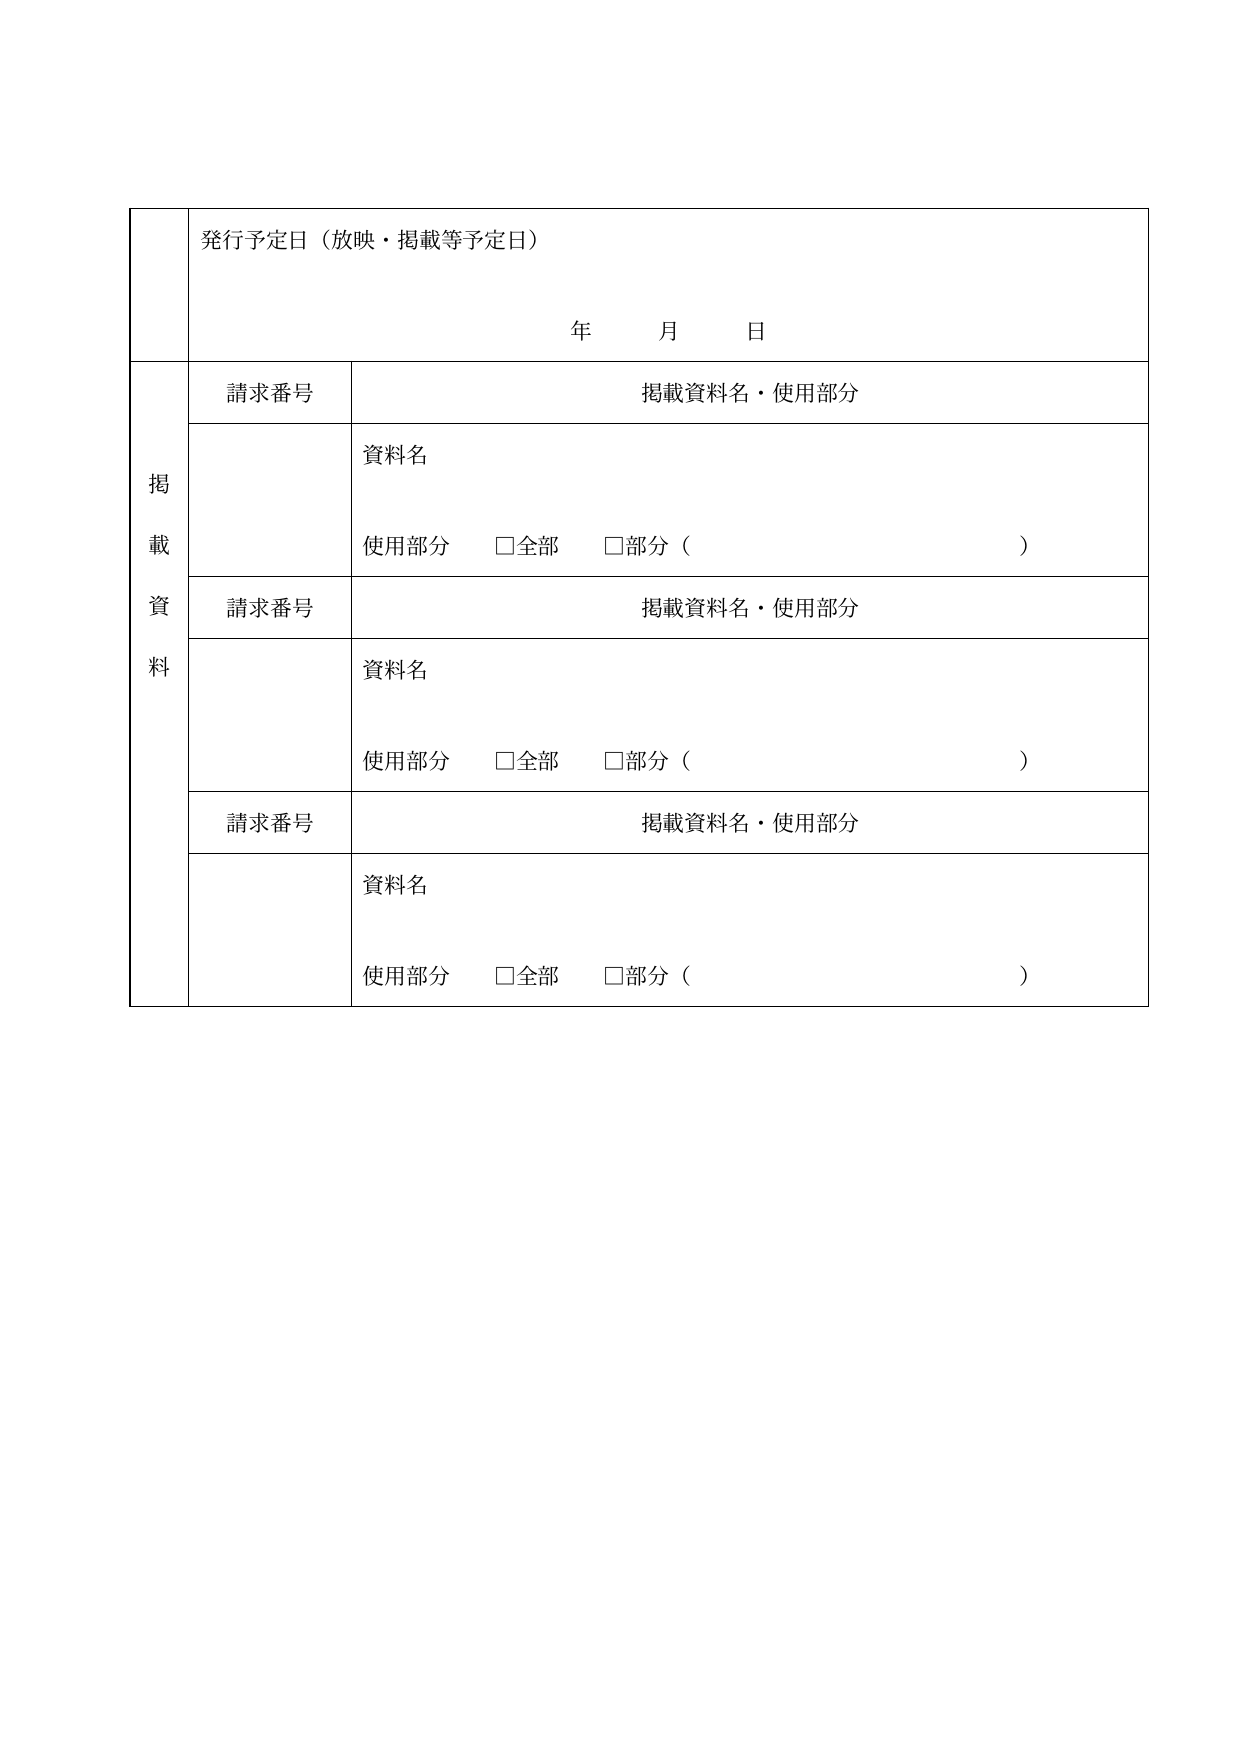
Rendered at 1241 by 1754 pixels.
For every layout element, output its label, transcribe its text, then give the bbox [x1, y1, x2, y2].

table_cell 資料名 使用部分 □全部 □部分（ ） [352, 639, 1148, 791]
table_cell 資料名 使用部分 □全部 □部分（ ） [352, 424, 1148, 576]
table_cell [189, 639, 351, 791]
table_cell 請求番号 [189, 362, 351, 422]
table_cell 請求番号 [189, 792, 351, 852]
table_cell [189, 854, 351, 1006]
table_cell 掲載資料名・使用部分 [352, 577, 1148, 637]
table_cell 掲載資料名・使用部分 [352, 362, 1148, 422]
table_cell 掲載資料名・使用部分 [352, 792, 1148, 852]
table_cell [189, 424, 351, 576]
table_cell 資料名 使用部分 □全部 □部分（ ） [352, 854, 1148, 1006]
table_cell 請求番号 [189, 577, 351, 637]
table_cell 発行予定日（放映・掲載等予定日） 年 月 日 [189, 209, 1148, 361]
table_cell 掲 載 資 料 [131, 362, 188, 1006]
